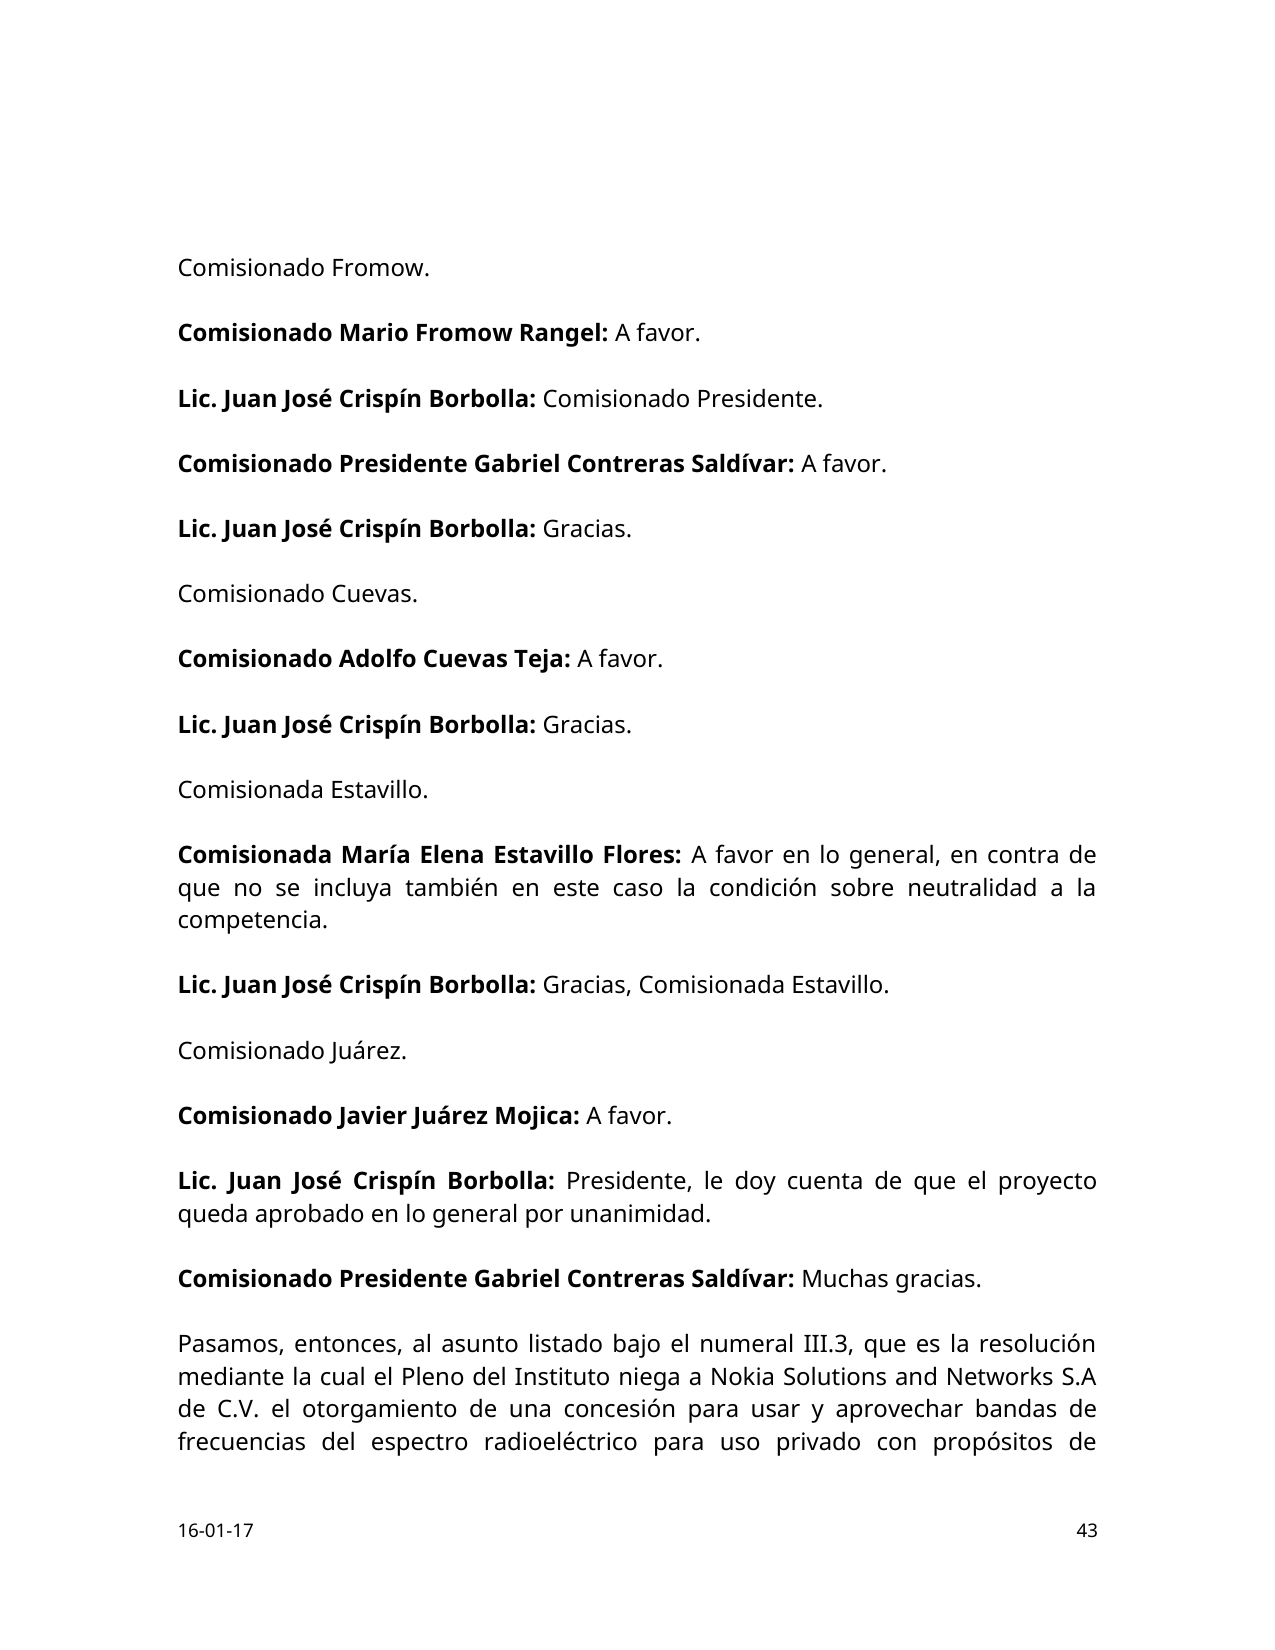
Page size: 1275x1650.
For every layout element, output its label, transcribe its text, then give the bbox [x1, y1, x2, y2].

text Comisionado Presidente Gabriel Contreras Saldívar: A favor. [177, 447, 1098, 479]
text Comisionado Adolfo Cuevas Teja: A favor. [177, 642, 1098, 675]
text Comisionado Presidente Gabriel Contreras Saldívar: Muchas gracias. [177, 1262, 1098, 1294]
text Comisionado Fromow. [177, 251, 1098, 284]
text Comisionada Estavillo. [177, 773, 1098, 805]
text Comisionado Javier Juárez Mojica: A favor. [177, 1099, 1098, 1131]
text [177, 1327, 1098, 1457]
text Lic. Juan José Crispín Borbolla: Gracias. [177, 707, 1098, 740]
text Comisionado Juárez. [177, 1033, 1098, 1066]
text Comisionado Mario Fromow Rangel: A favor. [177, 316, 1098, 349]
text Comisionada María Elena Estavillo Flores: A favor en lo general, en contra de que no se incluya también en este caso la condición sobre neutralidad a la competencia. [177, 838, 1098, 936]
text Lic. Juan José Crispín Borbolla: Gracias. [177, 512, 1098, 544]
text Lic. Juan José Crispín Borbolla: Presidente, le doy cuenta de que el proyecto queda aprobado en lo general por unanimidad. [177, 1164, 1098, 1229]
text Lic. Juan José Crispín Borbolla: Comisionado Presidente. [177, 381, 1098, 414]
text Lic. Juan José Crispín Borbolla: Gracias, Comisionada Estavillo. [177, 968, 1098, 1001]
text Comisionado Cuevas. [177, 577, 1098, 610]
